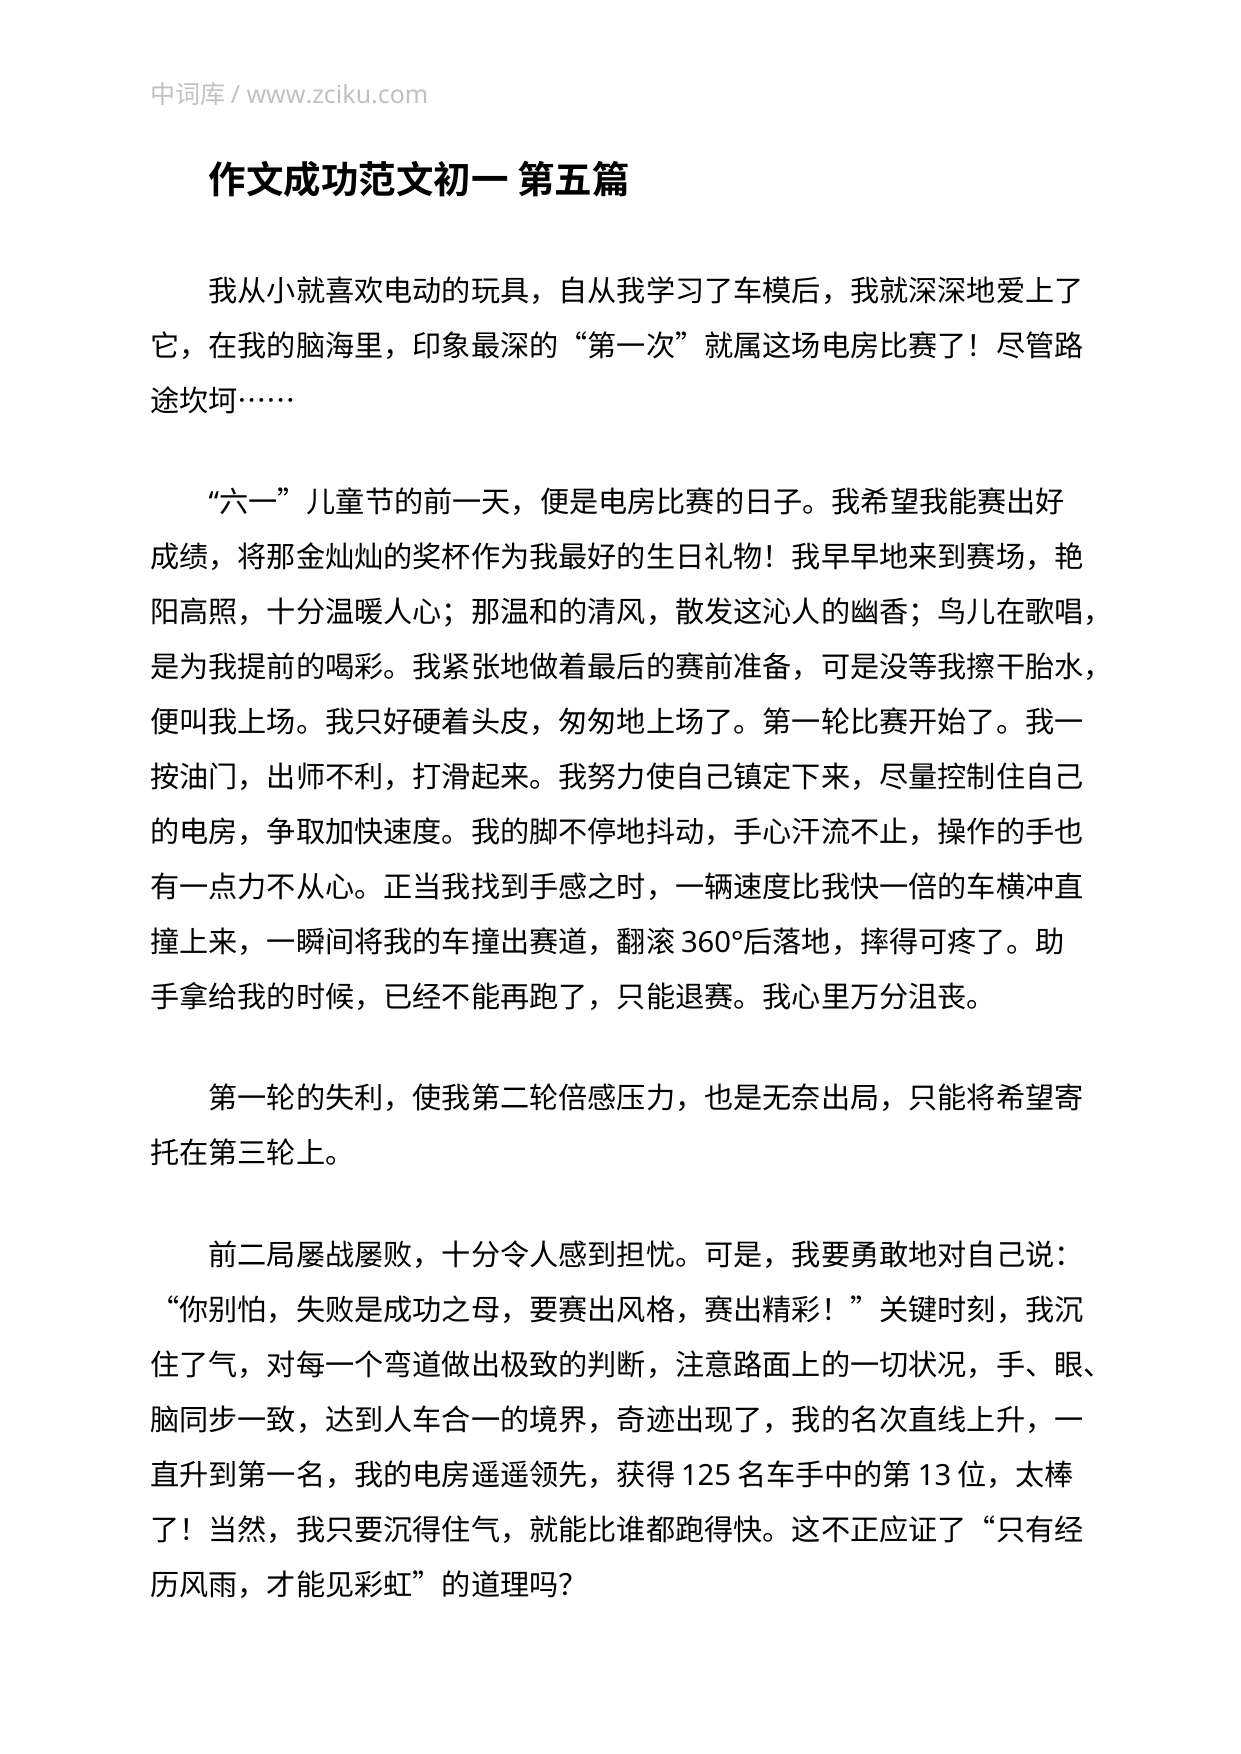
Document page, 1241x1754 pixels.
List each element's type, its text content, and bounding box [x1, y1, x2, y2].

text “六一”儿童节的前一天，便是电房比赛的日子。我希望我能赛出好成绩，将那金灿灿的奖杯作为我最好的生日礼物！我早早地来到赛场，艳阳高照，十分温暖人心；那温和的清风，散发这沁人的幽香；鸟儿在歌唱，是为我提前的喝彩。我紧张地做着最后的赛前准备，可是没等我擦干胎水，便叫我上场。我只好硬着头皮，匆匆地上场了。第一轮比赛开始了。我一按油门，出师不利，打滑起来。我努力使自己镇定下来，尽量控制住自己的电房，争取加快速度。我的脚不停地抖动，手心汗流不止，操作的手也有一点力不从心。正当我找到手感之时，一辆速度比我快一倍的车横冲直撞上来，一瞬间将我的车撞出赛道，翻滚360°后落地，摔得可疼了。助手拿给我的时候，已经不能再跑了，只能退赛。我心里万分沮丧。 [150, 479, 1090, 1016]
text 我从小就喜欢电动的玩具，自从我学习了车模后，我就深深地爱上了它，在我的脑海里，印象最深的“第一次”就属这场电房比赛了！尽管路途坎坷…… [150, 267, 1090, 419]
text 作文成功范文初一 第五篇 [150, 150, 1090, 204]
text 前二局屡战屡败，十分令人感到担忧。可是，我要勇敢地对自己说：“你别怕，失败是成功之母，要赛出风格，赛出精彩！”关键时刻，我沉住了气，对每一个弯道做出极致的判断，注意路面上的一切状况，手、眼、脑同步一致，达到人车合一的境界，奇迹出现了，我的名次直线上升，一直升到第一名，我的电房遥遥领先，获得125名车手中的第13位，太棒了！当然，我只要沉得住气，就能比谁都跑得快。这不正应证了“只有经历风雨，才能见彩虹”的道理吗？ [150, 1232, 1090, 1603]
text 第一轮的失利，使我第二轮倍感压力，也是无奈出局，只能将希望寄托在第三轮上。 [150, 1075, 1090, 1172]
